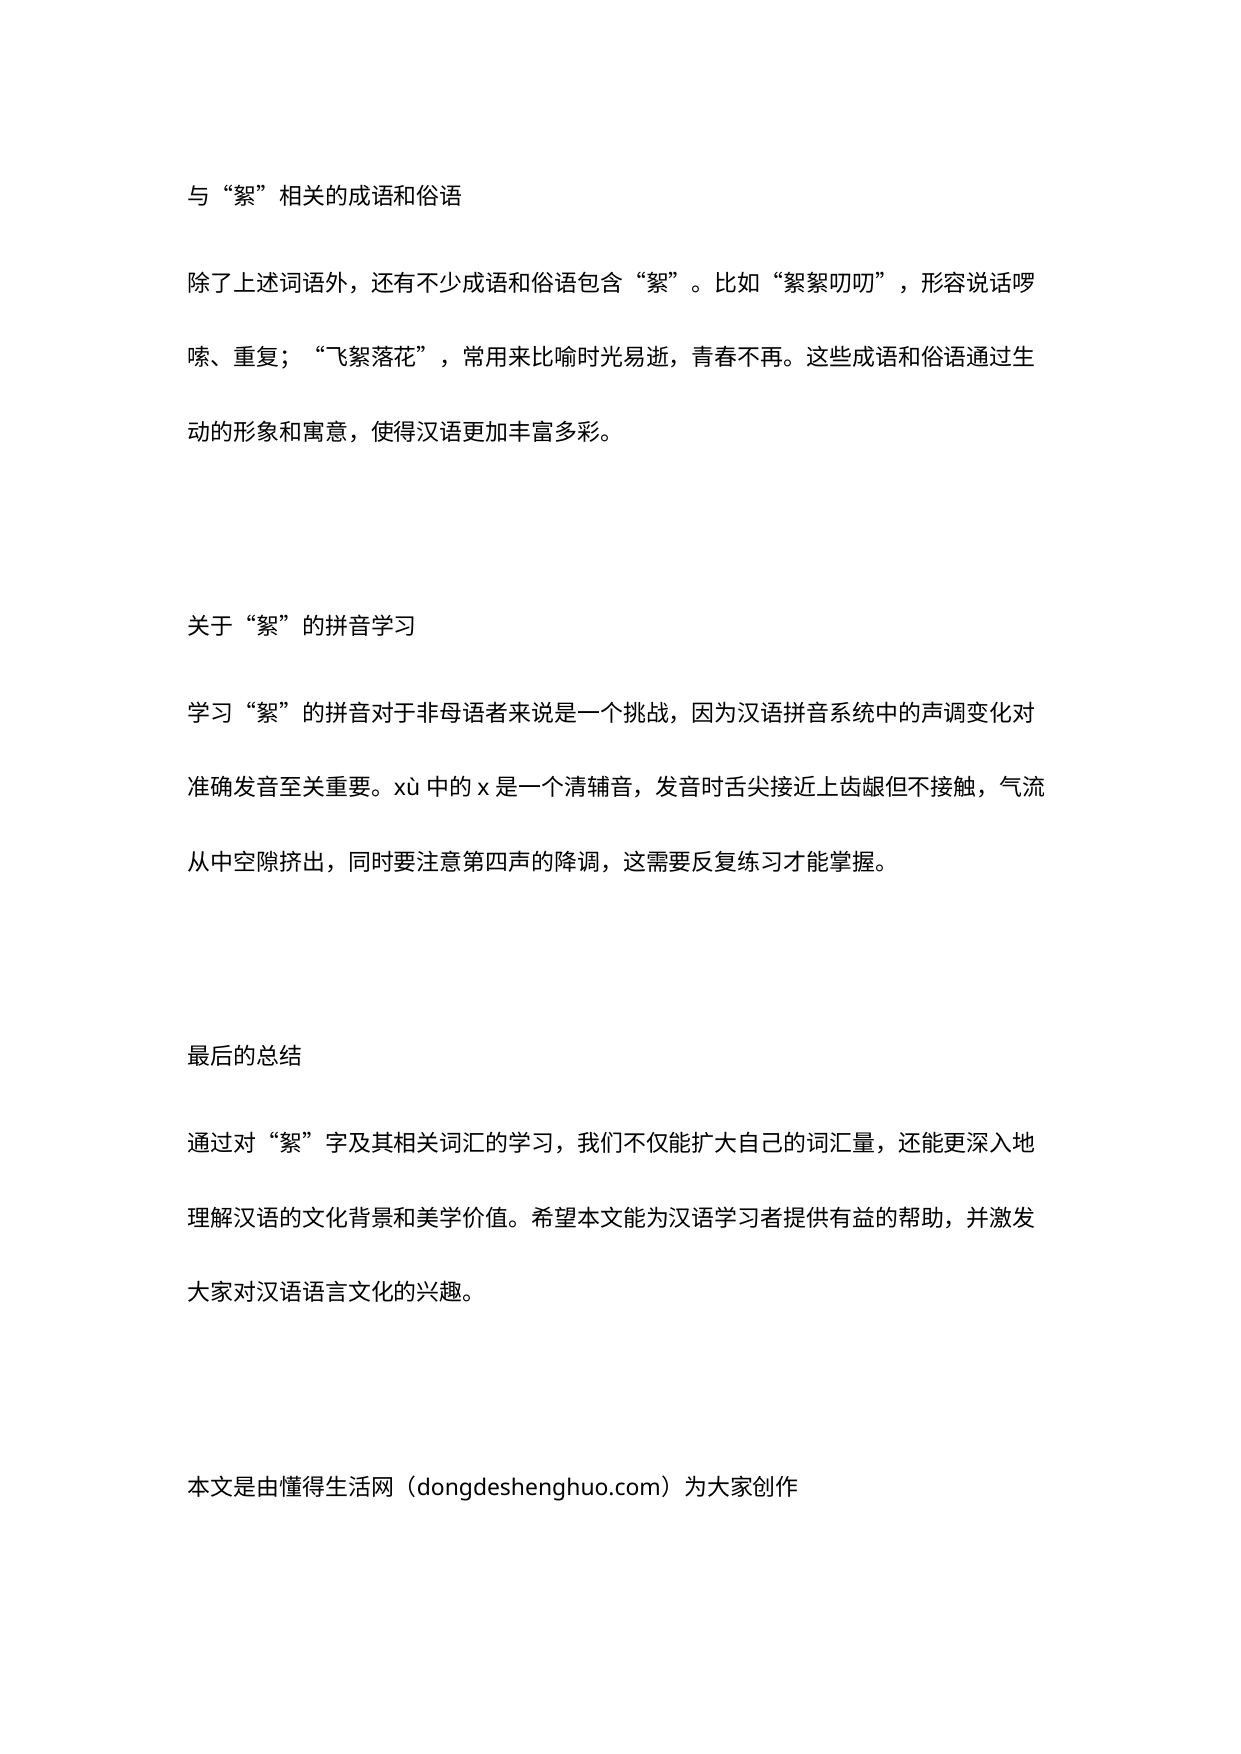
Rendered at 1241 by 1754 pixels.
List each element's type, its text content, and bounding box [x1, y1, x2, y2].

text 最后的总结 [187, 1022, 1053, 1087]
text 除了上述词语外，还有不少成语和俗语包含“絮”。比如“絮絮叨叨”，形容说话啰嗦、重复；“飞絮落花”，常用来比喻时光易逝，青春不再。这些成语和俗语通过生动的形象和寓意，使得汉语更加丰富多彩。 [187, 248, 1053, 463]
text 通过对“絮”字及其相关词汇的学习，我们不仅能扩大自己的词汇量，还能更深入地理解汉语的文化背景和美学价值。希望本文能为汉语学习者提供有益的帮助，并激发大家对汉语语言文化的兴趣。 [187, 1109, 1053, 1323]
text 关于“絮”的拼音学习 [187, 592, 1053, 657]
text 与“絮”相关的成语和俗语 [187, 162, 1053, 227]
text 学习“絮”的拼音对于非母语者来说是一个挑战，因为汉语拼音系统中的声调变化对准确发音至关重要。xù 中的 x 是一个清辅音，发音时舌尖接近上齿龈但不接触，气流从中空隙挤出，同时要注意第四声的降调，这需要反复练习才能掌握。 [187, 679, 1053, 893]
text 本文是由懂得生活网（dongdeshenghuo.com）为大家创作 [187, 1453, 1053, 1518]
